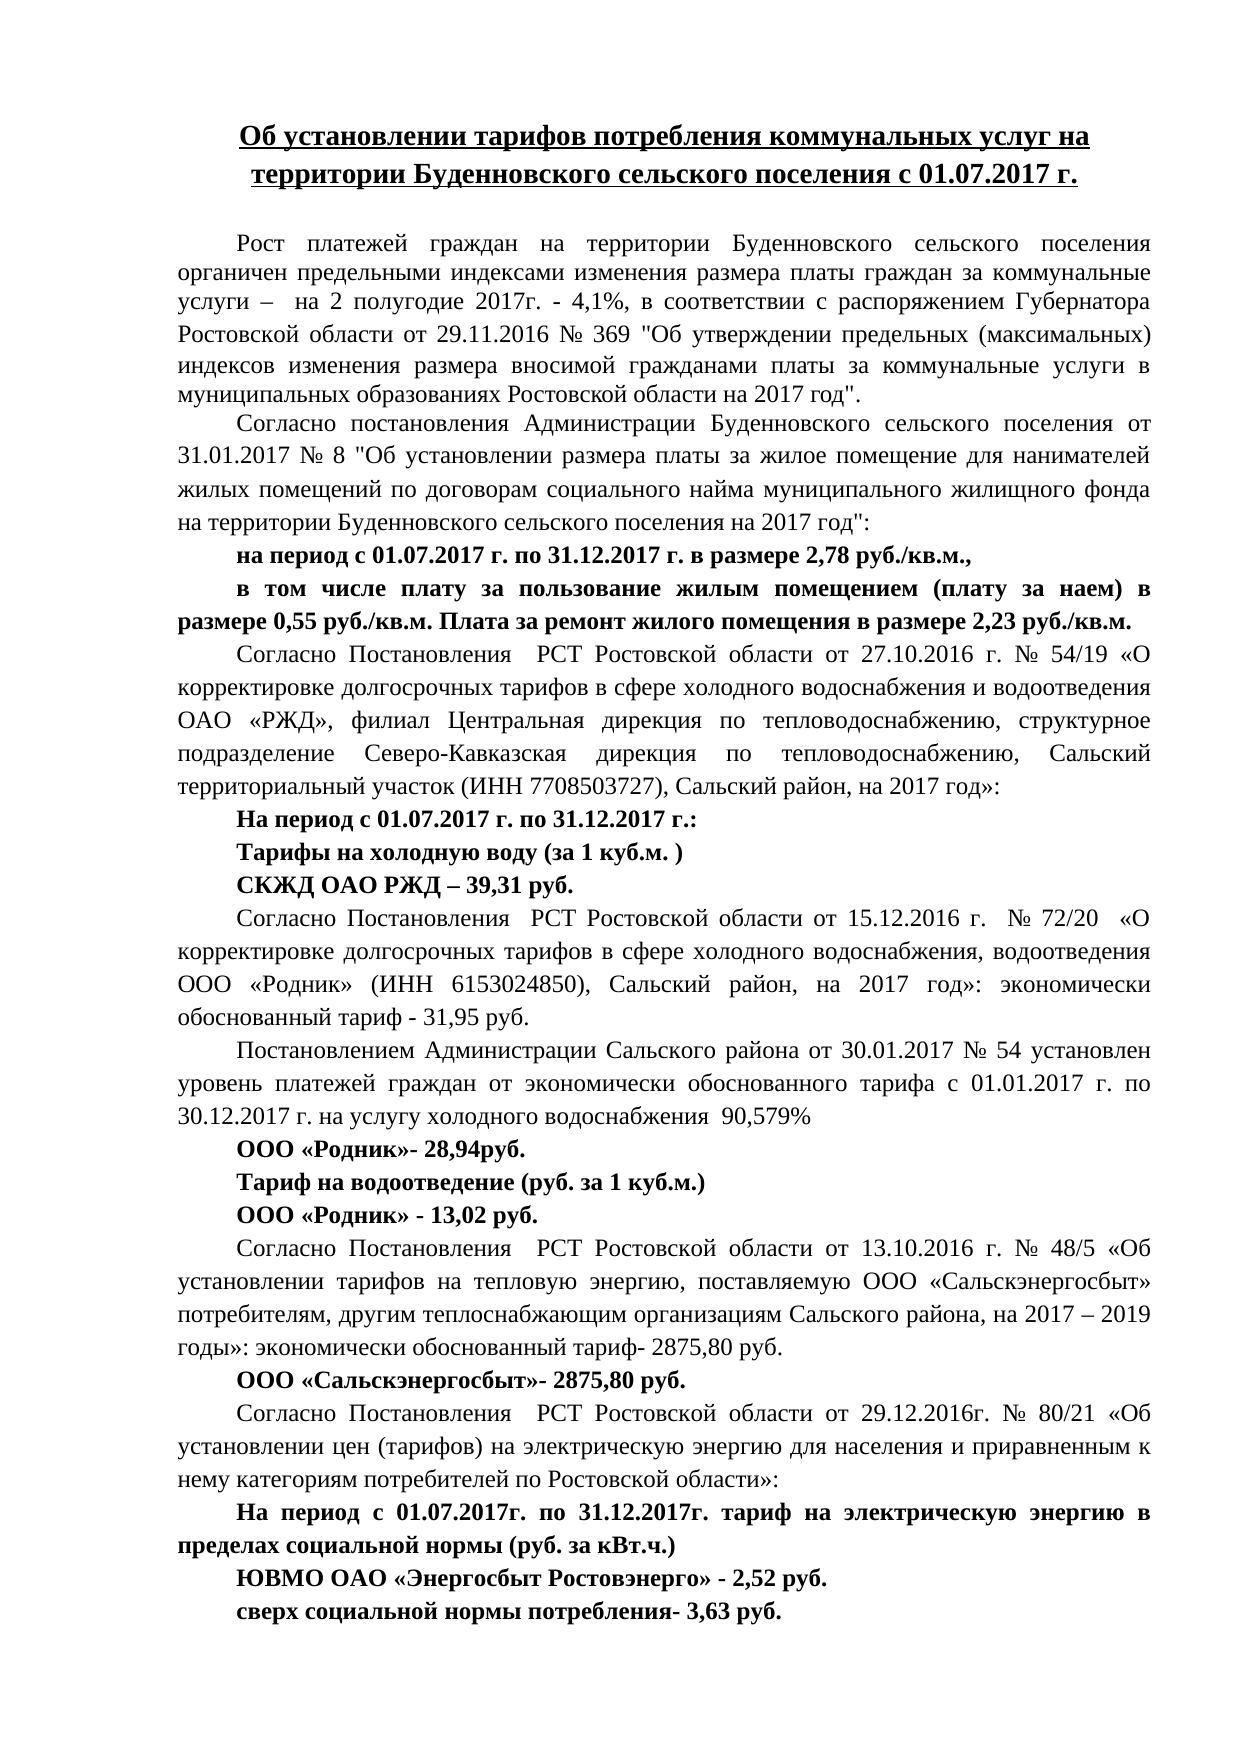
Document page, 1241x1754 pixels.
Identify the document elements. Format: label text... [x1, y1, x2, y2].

text Постановлением Администрации Сальского района от 30.01.2017 № 54 установлен уровень платежей граждан от экономически обоснованного тарифа с 01.01.2017 г. по 30.12.2017 г. на услугу холодного водоснабжения 90,579% [177, 1035, 1152, 1130]
text Согласно постановления Администрации Буденновского сельского поселения от 31.01.2017 № 8 "Об установлении размера платы за жилое помещение для нанимателей жилых помещений по договорам социального найма муниципального жилищного фонда на территории Буденновского сельского поселения на 2017 год": [177, 408, 1152, 535]
text Тариф на водоотведение (руб. за 1 куб.м.) [177, 1167, 1152, 1196]
text в том числе плату за пользование жилым помещением (плату за наем) в размере 0,55 руб./кв.м. Плата за ремонт жилого помещения в размере 2,23 руб./кв.м. [177, 573, 1152, 634]
text Согласно Постановления РСТ Ростовской области от 29.12.2016г. № 80/21 «Об установлении цен (тарифов) на электрическую энергию для населения и приравненным к нему категориям потребителей по Ростовской области»: [177, 1398, 1152, 1493]
text Согласно Постановления РСТ Ростовской области от 27.10.2016 г. № 54/19 «О корректировке долгосрочных тарифов в сфере холодного водоснабжения и водоотведения ОАО «РЖД», филиал Центральная дирекция по тепловодоснабжению, структурное подразделение Северо-Кавказская дирекция по тепловодоснабжению, Сальский территориальный участок (ИНН 7708503727), Сальский район, на 2017 год»: [177, 639, 1152, 799]
text Рост платежей граждан на территории Буденновского сельского поселения органичен предельными индексами изменения размера платы граждан за коммунальные услуги – на 2 полугодие 2017г. - 4,1%, в соответствии с распоряжением Губернатора Ростовской области от 29.11.2016 № 369 "Об утверждении предельных (максимальных) индексов изменения размера вносимой гражданами платы за коммунальные услуги в муниципальных образованиях Ростовской области на 2017 год". [177, 228, 1152, 408]
text сверх социальной нормы потребления- 3,63 руб. [177, 1596, 1152, 1625]
text ООО «Родник»- 28,94руб. [177, 1134, 1152, 1163]
text ООО «Сальскэнергосбыт»- 2875,80 руб. [177, 1365, 1152, 1394]
text ООО «Родник» - 13,02 руб. [177, 1200, 1152, 1229]
text На период с 01.07.2017 г. по 31.12.2017 г.: [177, 804, 1152, 833]
text На период с 01.07.2017г. по 31.12.2017г. тариф на электрическую энергию в пределах социальной нормы (руб. за кВт.ч.) [177, 1497, 1152, 1559]
text СКЖД ОАО РЖД – 39,31 руб. [177, 870, 1152, 899]
text на период с 01.07.2017 г. по 31.12.2017 г. в размере 2,78 руб./кв.м., [177, 540, 1152, 568]
text Тарифы на холодную воду (за 1 куб.м. ) [177, 837, 1152, 866]
text Об установлении тарифов потребления коммунальных услуг на территории Буденновского сельского поселения с 01.07.2017 г. [177, 118, 1152, 190]
text Согласно Постановления РСТ Ростовской области от 15.12.2016 г. № 72/20 «О корректировке долгосрочных тарифов в сфере холодного водоснабжения, водоотведения ООО «Родник» (ИНН 6153024850), Сальский район, на 2017 год»: экономически обоснованный тариф - 31,95 руб. [177, 903, 1152, 1031]
text ЮВМО ОАО «Энергосбыт Ростовэнерго» - 2,52 руб. [177, 1563, 1152, 1592]
text Согласно Постановления РСТ Ростовской области от 13.10.2016 г. № 48/5 «Об установлении тарифов на тепловую энергию, поставляемую ООО «Сальскэнергосбыт» потребителям, другим теплоснабжающим организациям Сальского района, на 2017 – 2019 годы»: экономически обоснованный тариф- 2875,80 руб. [177, 1233, 1152, 1361]
